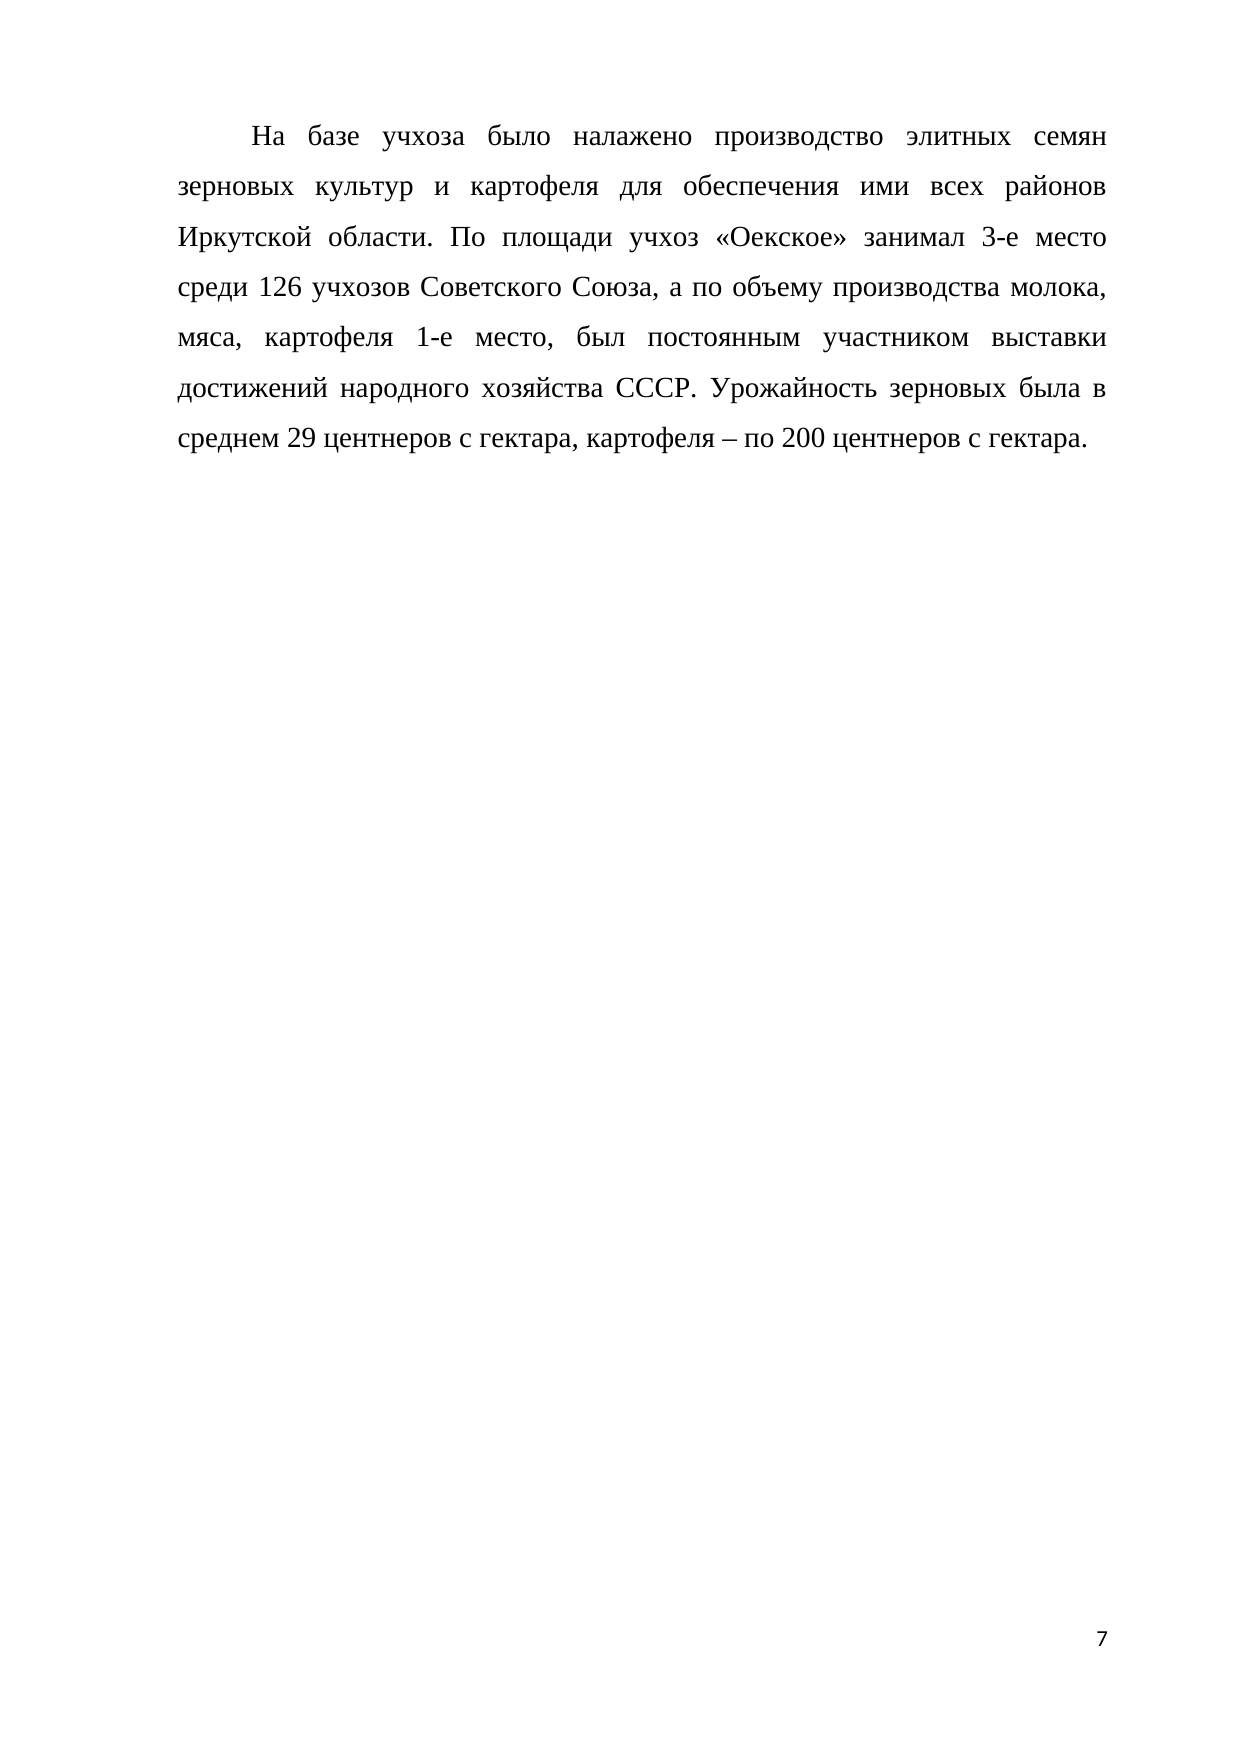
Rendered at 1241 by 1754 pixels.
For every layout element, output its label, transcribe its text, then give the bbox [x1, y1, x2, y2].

text На базе учхоза было налажено производство элитных семян зерновых культур и картофеля для обеспечения ими всех районов Иркутской области. По площади учхоз «Оекское» занимал 3-е место среди 126 учхозов Советского Союза, а по объему производства молока, мяса, картофеля 1-е место, был постоянным участником выставки достижений народного хозяйства СССР. Урожайность зерновых была в среднем 29 центнеров с гектара, картофеля – по 200 центнеров с гектара. [177, 118, 1107, 453]
